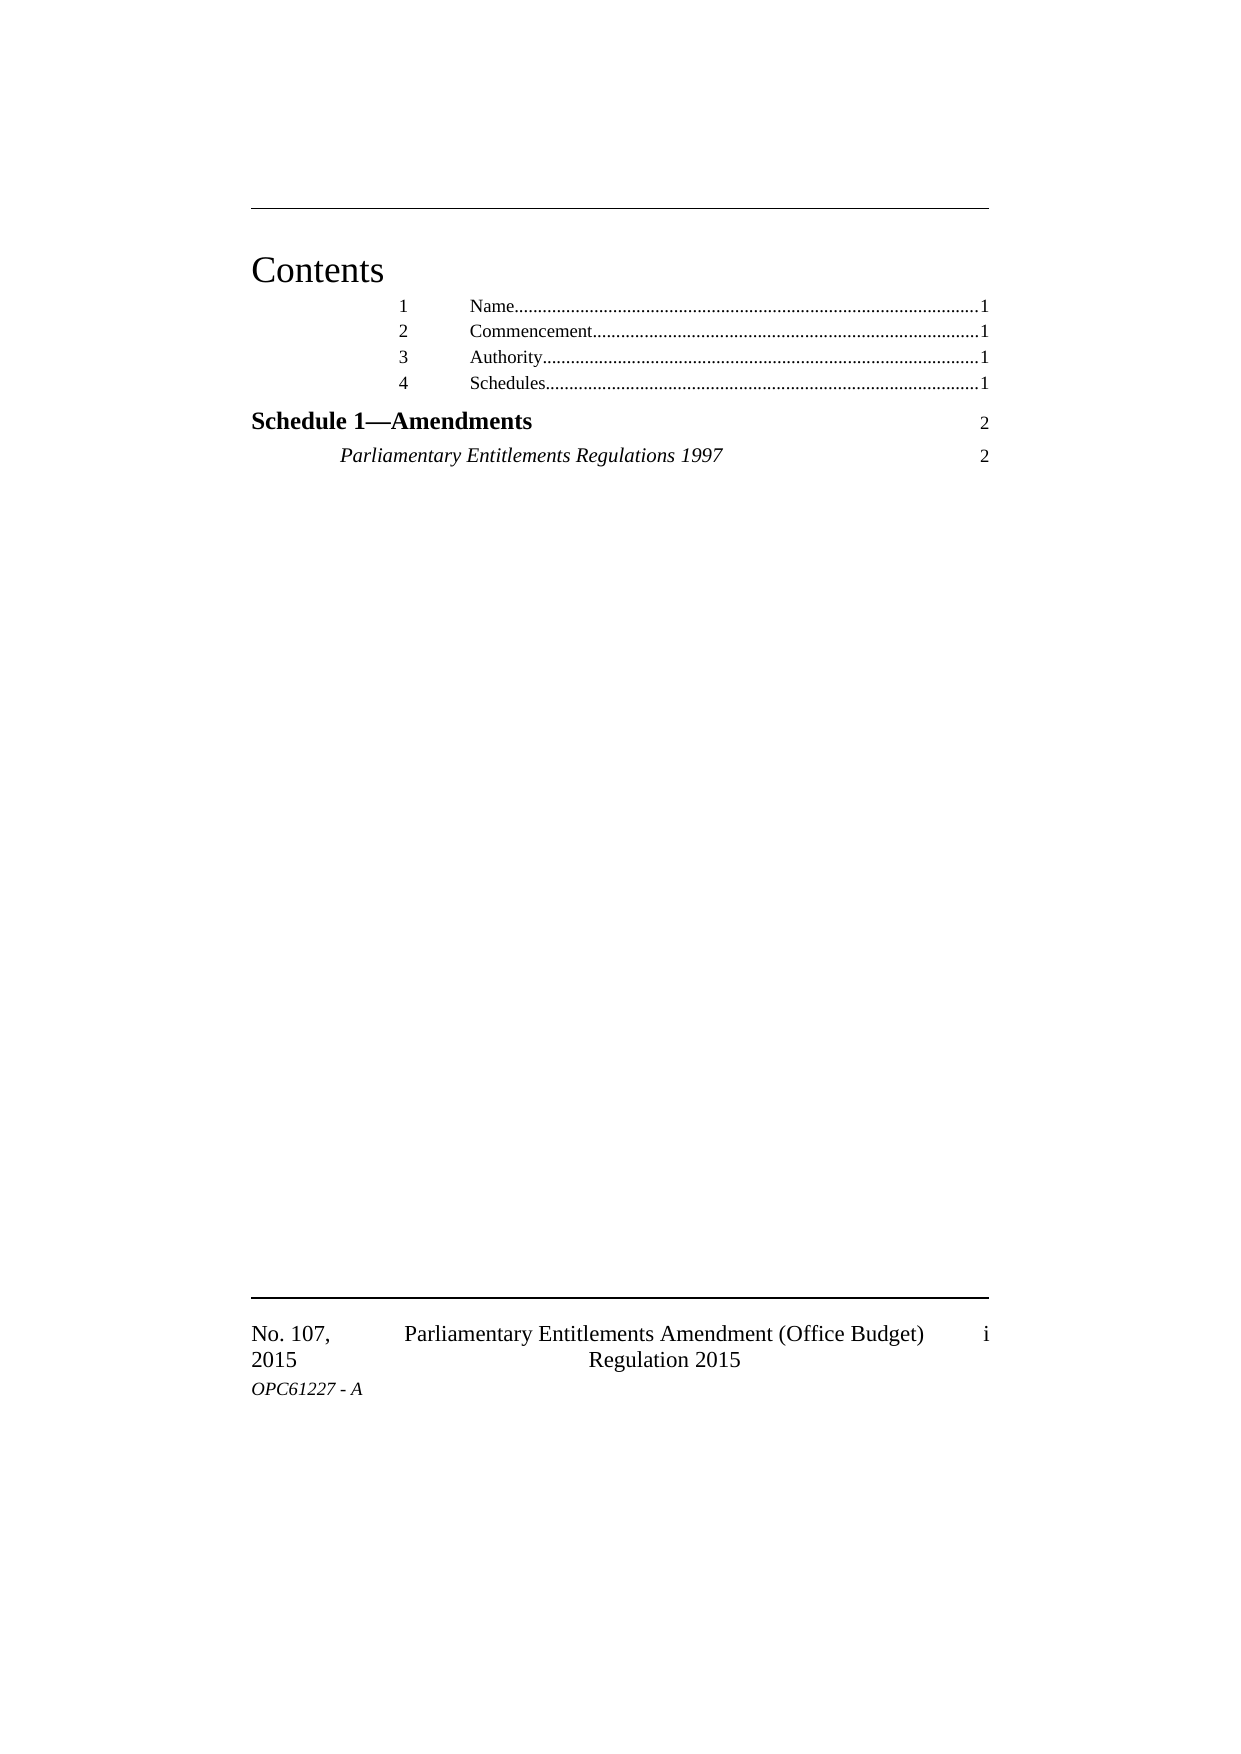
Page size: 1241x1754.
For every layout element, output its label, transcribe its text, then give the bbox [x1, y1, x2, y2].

text 2 Commencement 1 [399, 320, 930, 342]
text 1 Name 1 [399, 295, 930, 316]
text 4 Schedules 1 [399, 372, 930, 393]
text 3 Authority 1 [399, 346, 930, 368]
text Schedule 1—Amendments 2 [251, 406, 930, 435]
text Contents [251, 247, 989, 291]
text Parliamentary Entitlements Regulations 1997 2 [340, 443, 930, 467]
